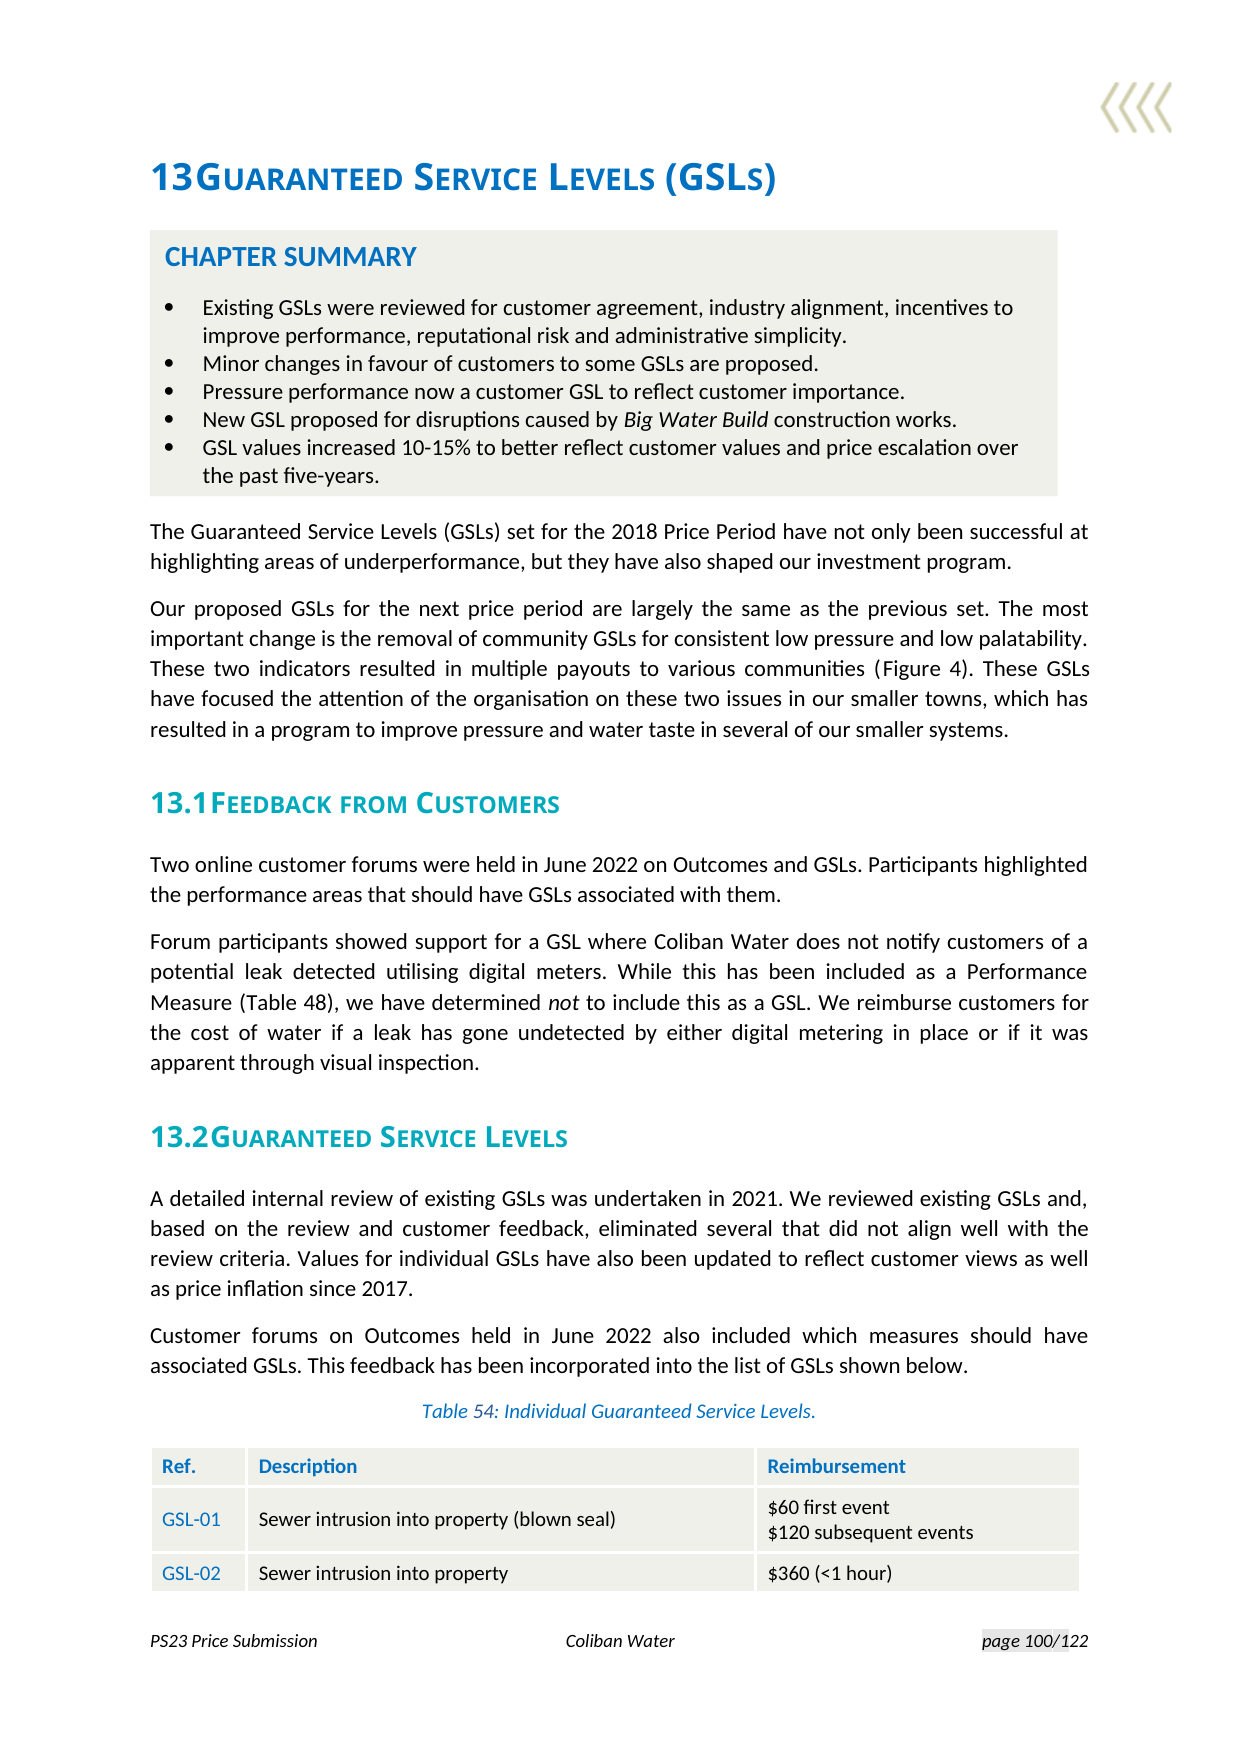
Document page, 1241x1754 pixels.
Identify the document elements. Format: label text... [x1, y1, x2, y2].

subtitle Guaranteed Service Levels [150, 1116, 1090, 1156]
text Our proposed GSLs for the next price period are largely the same as the previous set. The most important change is the removal of community GSLs for consistent low pressure and low palatability. These two indicators resulted in multiple payouts to various communities (Figure 4). These GSLs have focused the attention of the organisation on these two issues in our smaller towns, which has resulted in a program to improve pressure and water taste in several of our smaller systems. [150, 594, 1090, 743]
subtitle Guaranteed Service Levels (GSLs) [150, 150, 1090, 201]
text Customer forums on Outcomes held in June 2022 also included which measures should have associated GSLs. This feedback has been incorporated into the list of GSLs shown below. [150, 1321, 1090, 1379]
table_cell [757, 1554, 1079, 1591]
text Table 54: Individual Guaranteed Service Levels. [150, 1398, 1090, 1424]
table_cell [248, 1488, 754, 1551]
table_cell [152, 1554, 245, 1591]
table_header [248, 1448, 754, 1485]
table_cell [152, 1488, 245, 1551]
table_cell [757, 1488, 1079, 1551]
text The Guaranteed Service Levels (GSLs) set for the 2018 Price Period have not only been successful at highlighting areas of underperformance, but they have also shaped our investment program. [150, 517, 1090, 575]
text A detailed internal review of existing GSLs was undertaken in 2021. We reviewed existing GSLs and, based on the review and customer feedback, eliminated several that did not align well with the review criteria. Values for individual GSLs have also been updated to reflect customer views as well as price inflation since 2017. [150, 1184, 1090, 1302]
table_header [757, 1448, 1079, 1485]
subtitle Feedback from Customers [150, 782, 1090, 822]
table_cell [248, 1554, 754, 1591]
text Two online customer forums were held in June 2022 on Outcomes and GSLs. Participants highlighted the performance areas that should have GSLs associated with them. [150, 850, 1090, 908]
picture [1090, 76, 1203, 152]
text Forum participants showed support for a GSL where Coliban Water does not notify customers of a potential leak detected utilising digital meters. While this has been included as a Performance Measure (Table 48), we have determined not to include this as a GSL. We reimburse customers for the cost of water if a leak has gone undetected by either digital metering in place or if it was apparent through visual inspection. [150, 927, 1090, 1076]
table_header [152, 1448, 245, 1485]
